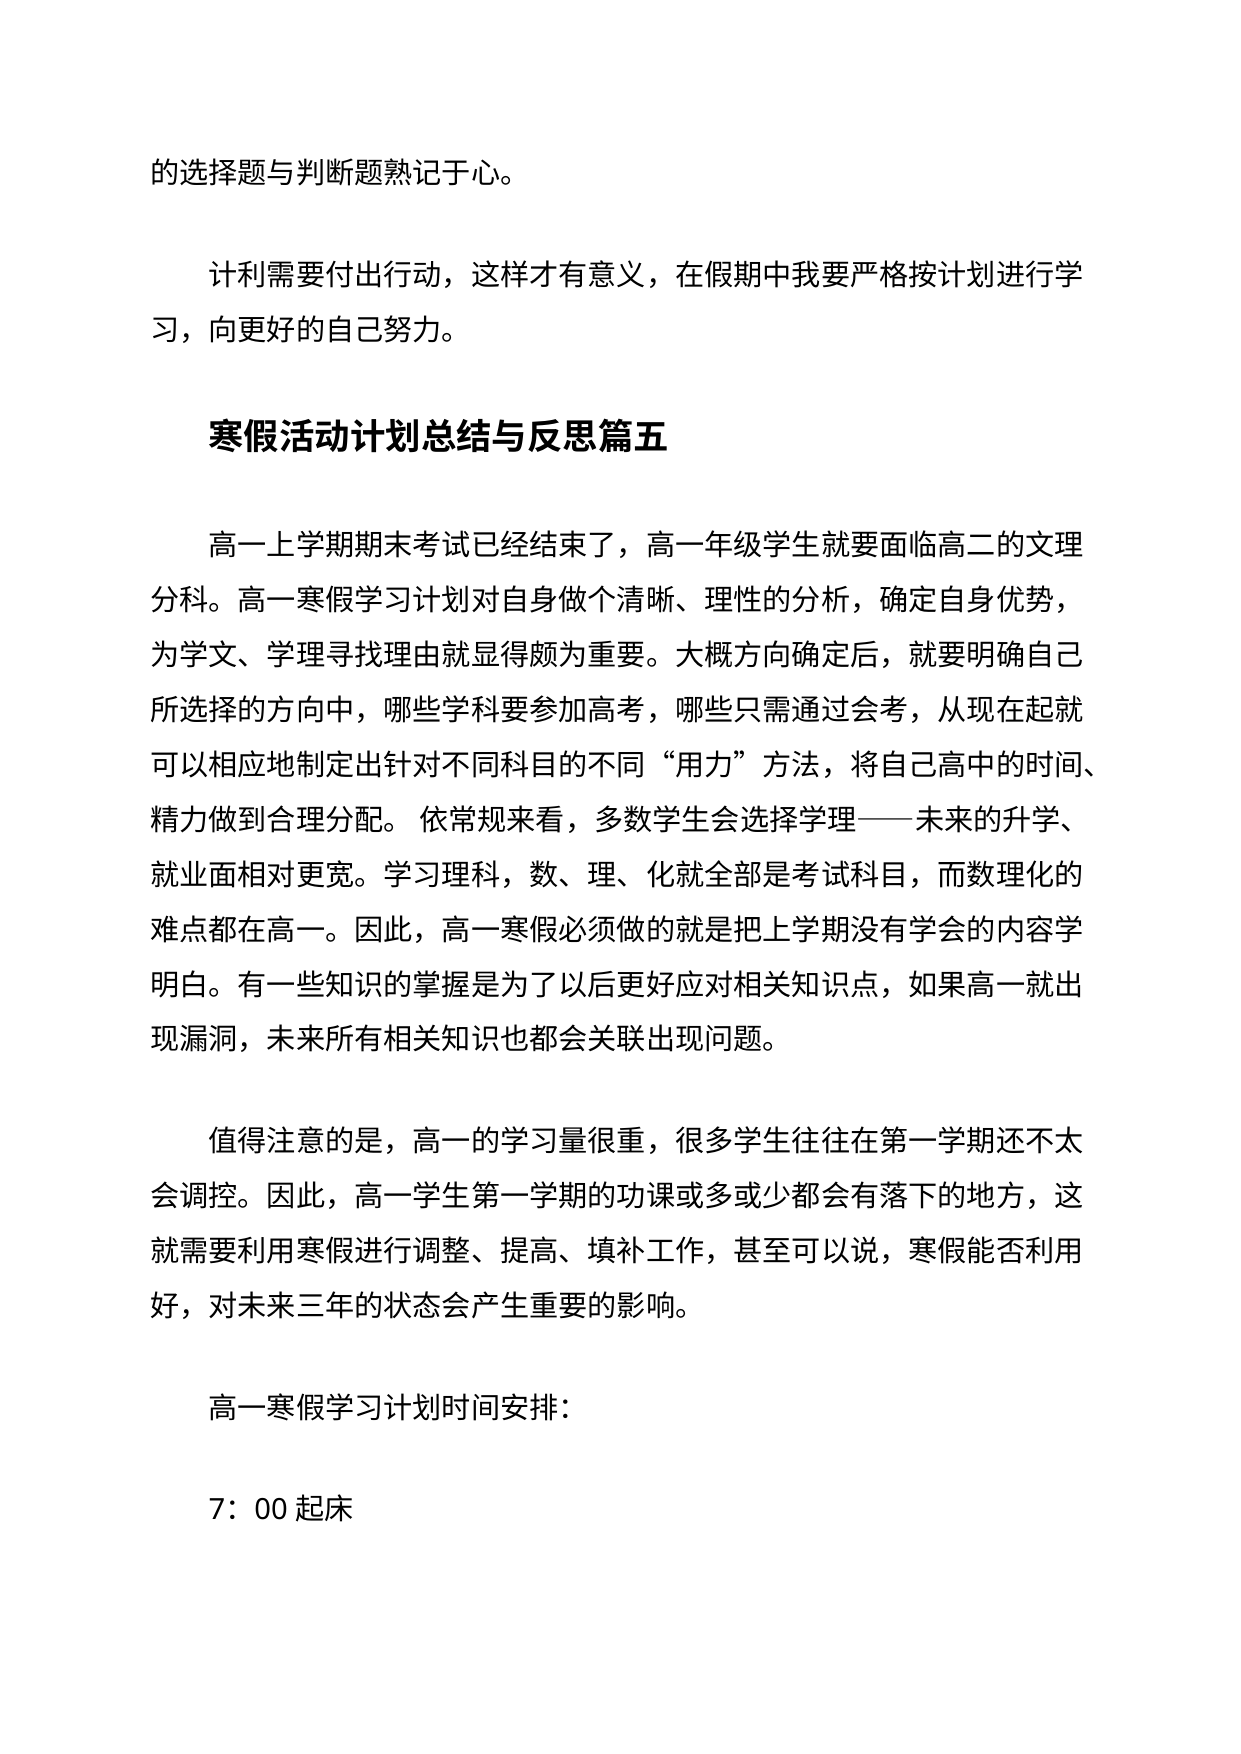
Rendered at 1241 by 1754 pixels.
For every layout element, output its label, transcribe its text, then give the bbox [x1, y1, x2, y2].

text 7：00 起床 [150, 1486, 1090, 1528]
text 寒假活动计划总结与反思篇五 [150, 408, 1090, 460]
text 高一寒假学习计划时间安排： [150, 1384, 1090, 1426]
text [150, 150, 1090, 192]
text 高一上学期期末考试已经结束了，高一年级学生就要面临高二的文理分科。高一寒假学习计划对自身做个清晰、理性的分析，确定自身优势，为学文、学理寻找理由就显得颇为重要。大概方向确定后，就要明确自己所选择的方向中，哪些学科要参加高考，哪些只需通过会考，从现在起就可以相应地制定出针对不同科目的不同“用力”方法，将自己高中的时间、精力做到合理分配。 依常规来看，多数学生会选择学理——未来的升学、就业面相对更宽。学习理科，数、理、化就全部是考试科目，而数理化的难点都在高一。因此，高一寒假必须做的就是把上学期没有学会的内容学明白。有一些知识的掌握是为了以后更好应对相关知识点，如果高一就出现漏洞，未来所有相关知识也都会关联出现问题。 [150, 522, 1090, 1058]
text 值得注意的是，高一的学习量很重，很多学生往往在第一学期还不太会调控。因此，高一学生第一学期的功课或多或少都会有落下的地方，这就需要利用寒假进行调整、提高、填补工作，甚至可以说，寒假能否利用好，对未来三年的状态会产生重要的影响。 [150, 1118, 1090, 1325]
text 计利需要付出行动，这样才有意义，在假期中我要严格按计划进行学习，向更好的自己努力。 [150, 252, 1090, 349]
